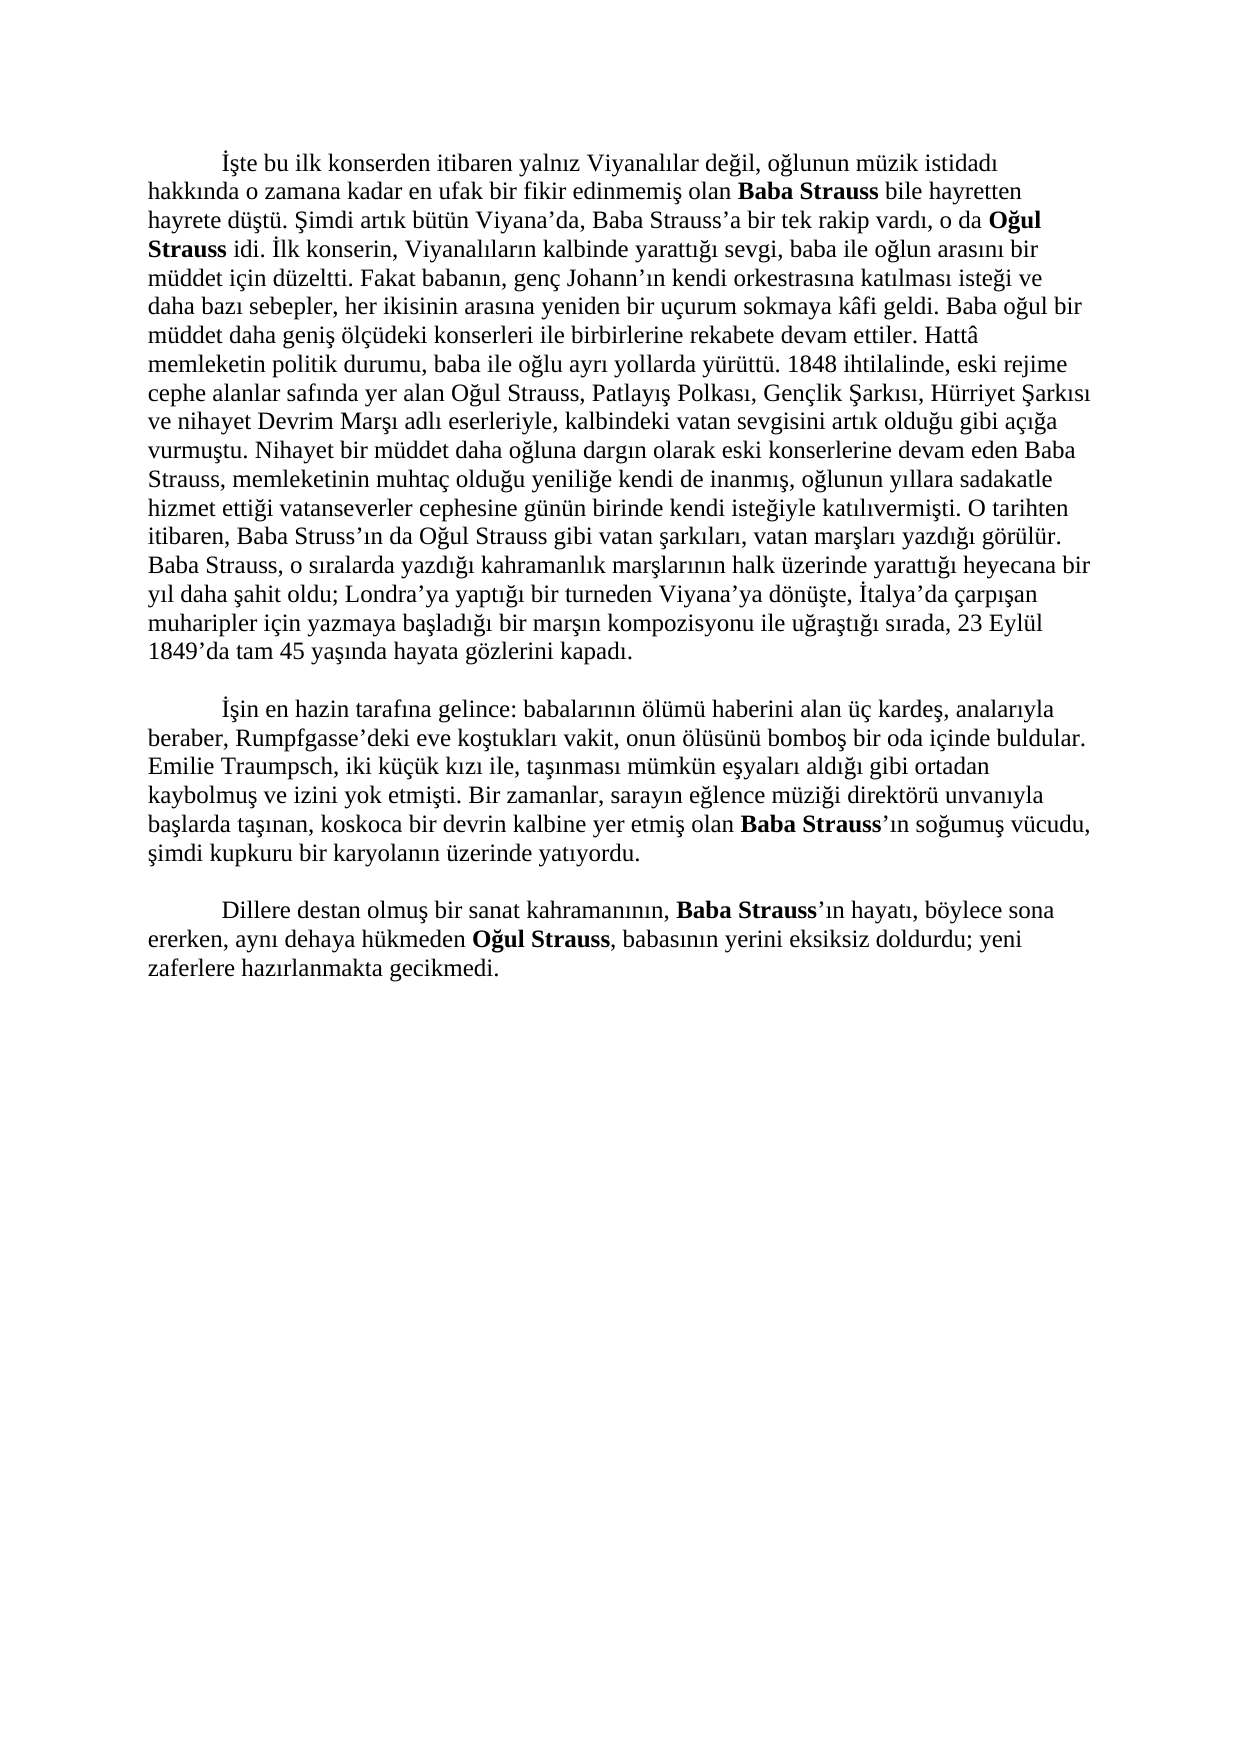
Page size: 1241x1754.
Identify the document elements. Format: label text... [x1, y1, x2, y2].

text İşte bu ilk konserden itibaren yalnız Viyanalılar değil, oğlunun müzik istidadı hakkında o zamana kadar en ufak bir fikir edinmemiş olan Baba Strauss bile hayretten hayrete düştü. Şimdi artık bütün Viyana’da, Baba Strauss’a bir tek rakip vardı, o da Oğul Strauss idi. İlk konserin, Viyanalıların kalbinde yarattığı sevgi, baba ile oğlun arasını bir müddet için düzeltti. Fakat babanın, genç Johann’ın kendi orkestrasına katılması isteği ve daha bazı sebepler, her ikisinin arasına yeniden bir uçurum sokmaya kâfi geldi. Baba oğul bir müddet daha geniş ölçüdeki konserleri ile birbirlerine rekabete devam ettiler. Hattâ memleketin politik durumu, baba ile oğlu ayrı yollarda yürüttü. 1848 ihtilalinde, eski rejime cephe alanlar safında yer alan Oğul Strauss, Patlayış Polkası, Gençlik Şarkısı, Hürriyet Şarkısı ve nihayet Devrim Marşı adlı eserleriyle, kalbindeki vatan sevgisini artık olduğu gibi açığa vurmuştu. Nihayet bir müddet daha oğluna dargın olarak eski konserlerine devam eden Baba Strauss, memleketinin muhtaç olduğu yeniliğe kendi de inanmış, oğlunun yıllara sadakatle hizmet ettiği vatanseverler cephesine günün birinde kendi isteğiyle katılıvermişti. O tarihten itibaren, Baba Struss’ın da Oğul Strauss gibi vatan şarkıları, vatan marşları yazdığı görülür. Baba Strauss, o sıralarda yazdığı kahramanlık marşlarının halk üzerinde yarattığı heyecana bir yıl daha şahit oldu; Londra’ya yaptığı bir turneden Viyana’ya dönüşte, İtalya’da çarpışan muharipler için yazmaya başladığı bir marşın kompozisyonu ile uğraştığı sırada, 23 Eylül 1849’da tam 45 yaşında hayata gözlerini kapadı. [148, 148, 1093, 665]
text Dillere destan olmuş bir sanat kahramanının, Baba Strauss’ın hayatı, böylece sona ererken, aynı dehaya hükmeden Oğul Strauss, babasının yerini eksiksiz doldurdu; yeni zaferlere hazırlanmakta gecikmedi. [148, 895, 1093, 981]
text İşin en hazin tarafına gelince: babalarının ölümü haberini alan üç kardeş, analarıyla beraber, Rumpfgasse’deki eve koştukları vakit, onun ölüsünü bomboş bir oda içinde buldular. Emilie Traumpsch, iki küçük kızı ile, taşınması mümkün eşyaları aldığı gibi ortadan kaybolmuş ve izini yok etmişti. Bir zamanlar, sarayın eğlence müziği direktörü unvanıyla başlarda taşınan, koskoca bir devrin kalbine yer etmiş olan Baba Strauss’ın soğumuş vücudu, şimdi kupkuru bir karyolanın üzerinde yatıyordu. [148, 694, 1093, 866]
